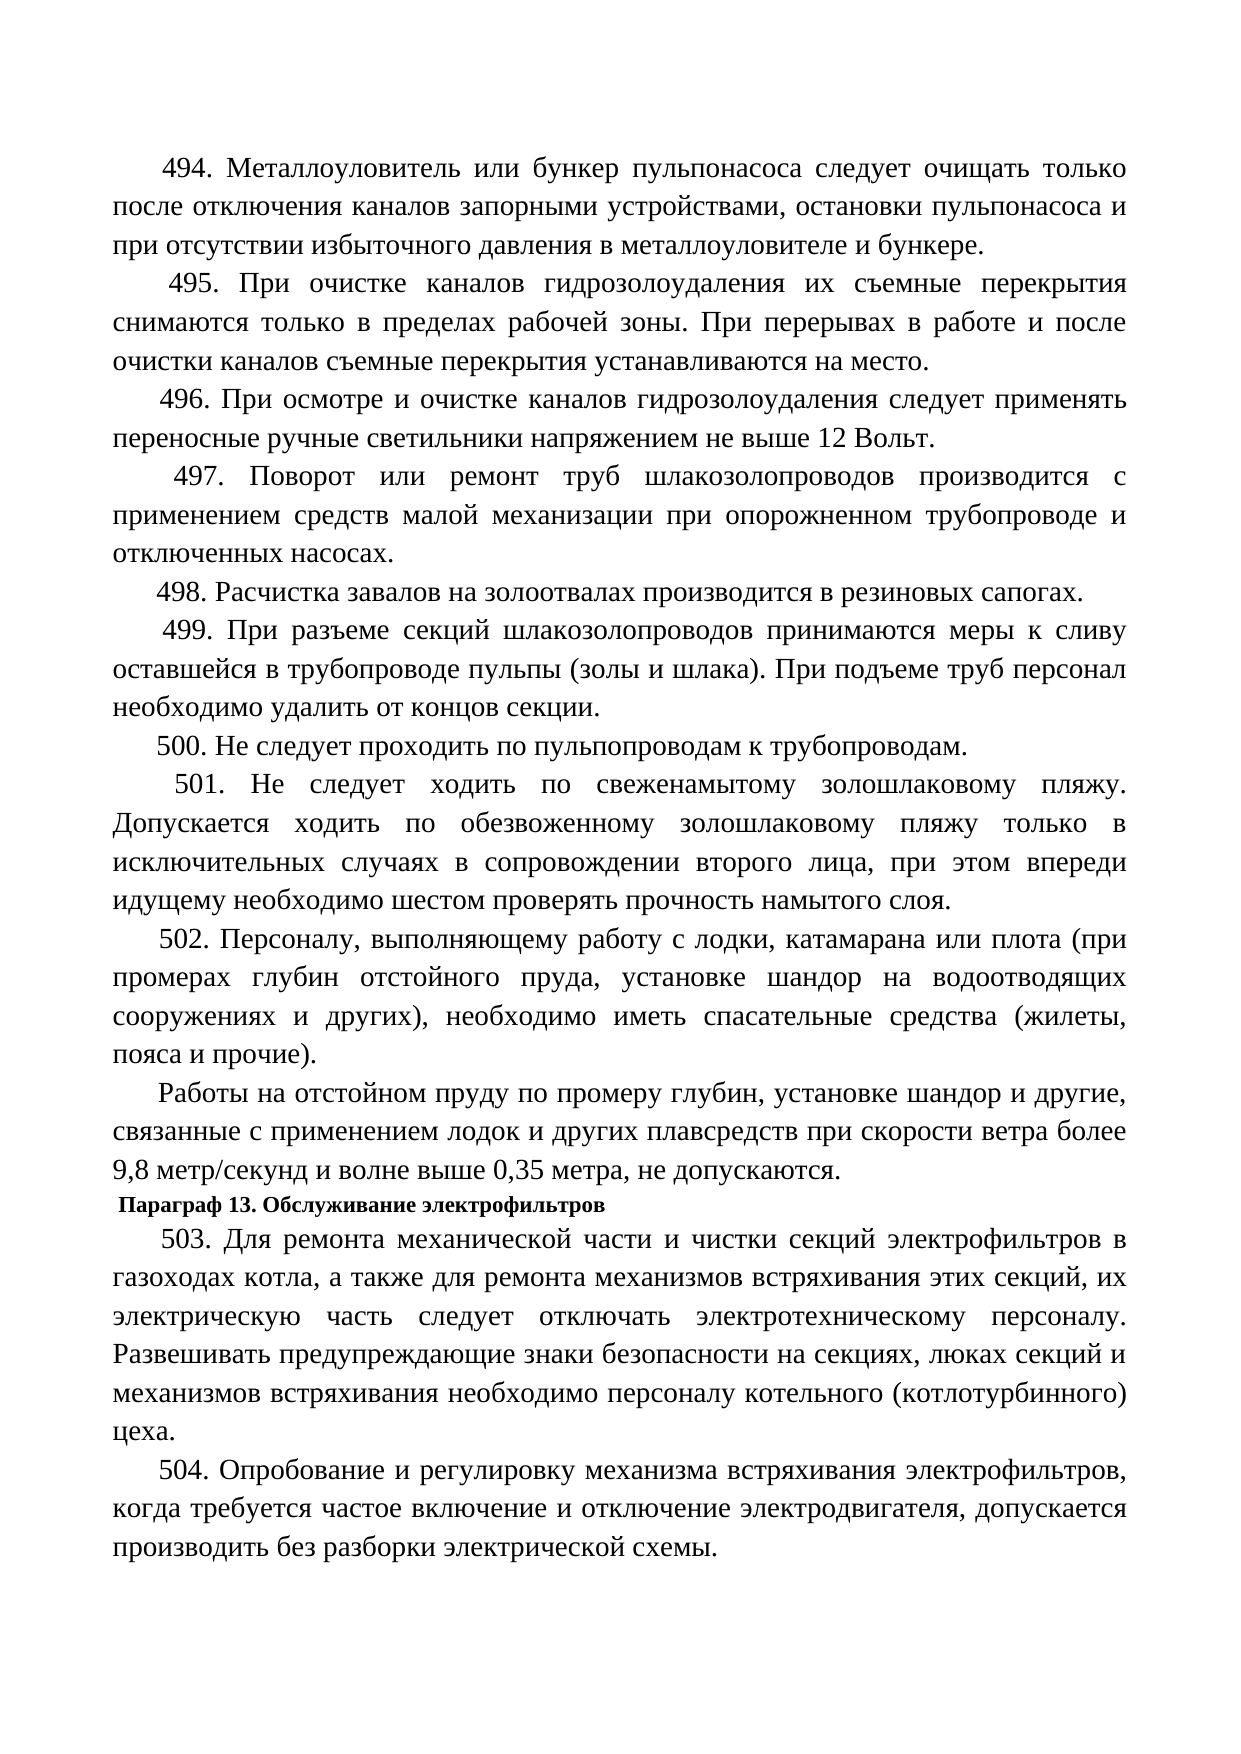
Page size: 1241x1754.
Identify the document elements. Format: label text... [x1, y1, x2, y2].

text 504. Опробование и регулировку механизма встряхивания электрофильтров, когда требуется частое включение и отключение электродвигателя, допускается производить без разборки электрической схемы. [112, 1452, 1128, 1563]
text 494. Металлоуловитель или бункер пульпонасоса следует очищать только после отключения каналов запорными устройствами, остановки пульпонасоса и при отсутствии избыточного давления в металлоуловителе и бункере. [112, 150, 1128, 261]
text 503. Для ремонта механической части и чистки секций электрофильтров в газоходах котла, а также для ремонта механизмов встряхивания этих секций, их электрическую часть следует отключать электротехническому персоналу. Развешивать предупреждающие знаки безопасности на секциях, люках секций и механизмов встряхивания необходимо персоналу котельного (котлотурбинного) цеха. [112, 1221, 1128, 1447]
text Параграф 13. Обслуживание электрофильтров [112, 1191, 1128, 1217]
text 498. Расчистка завалов на золоотвалах производится в резиновых сапогах. [112, 574, 1128, 607]
text Работы на отстойном пруду по промеру глубин, установке шандор и другие, связанные с применением лодок и других плавсредств при скорости ветра более 9,8 метр/секунд и волне выше 0,35 метра, не допускаются. [112, 1075, 1128, 1186]
text 500. Не следует проходить по пульпопроводам к трубопроводам. [112, 728, 1128, 762]
text 499. При разъеме секций шлакозолопроводов принимаются меры к сливу оставшейся в трубопроводе пульпы (золы и шлака). При подъеме труб персонал необходимо удалить от концов секции. [112, 612, 1128, 723]
text 502. Персоналу, выполняющему работу с лодки, катамарана или плота (при промерах глубин отстойного пруда, установке шандор на водоотводящих сооружениях и других), необходимо иметь спасательные средства (жилеты, пояса и прочие). [112, 921, 1128, 1070]
text 497. Поворот или ремонт труб шлакозолопроводов производится с применением средств малой механизации при опорожненном трубопроводе и отключенных насосах. [112, 458, 1128, 569]
text 495. При очистке каналов гидрозолоудаления их съемные перекрытия снимаются только в пределах рабочей зоны. При перерывах в работе и после очистки каналов съемные перекрытия устанавливаются на место. [112, 266, 1128, 376]
text 496. При осмотре и очистке каналов гидрозолоудаления следует применять переносные ручные светильники напряжением не выше 12 Вольт. [112, 381, 1128, 453]
text 501. Не следует ходить по свеженамытому золошлаковому пляжу. Допускается ходить по обезвоженному золошлаковому пляжу только в исключительных случаях в сопровождении второго лица, при этом впереди идущему необходимо шестом проверять прочность намытого слоя. [112, 767, 1128, 916]
